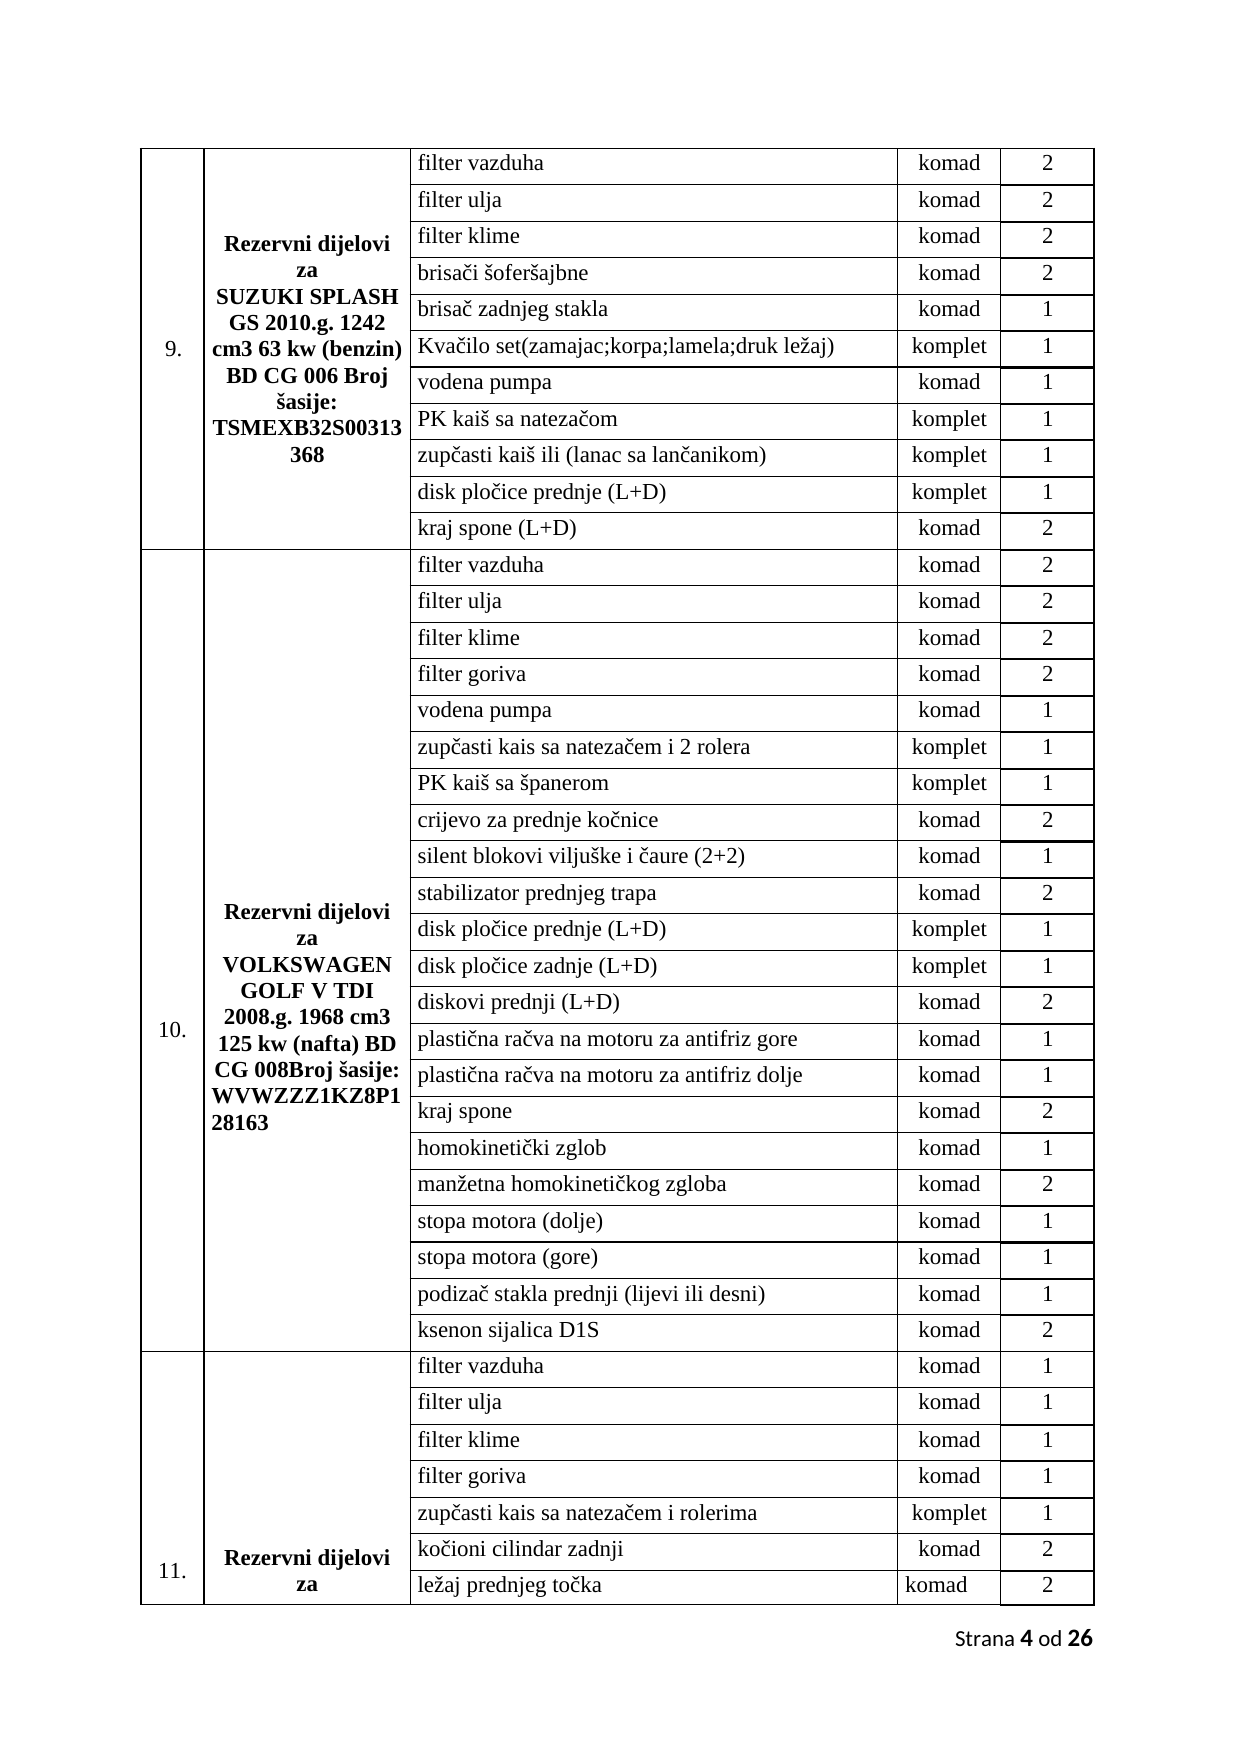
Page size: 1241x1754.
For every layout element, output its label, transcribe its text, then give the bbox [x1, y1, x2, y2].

table_cell komplet [898, 951, 1000, 986]
table_cell disk pločice prednje (L+D) [411, 477, 897, 512]
table_cell 9. [142, 149, 203, 549]
table_cell filter vazduha [411, 149, 897, 184]
table_cell komad [898, 1133, 1000, 1168]
table_cell kraj spone (L+D) [411, 513, 897, 549]
table_cell 1 [1001, 369, 1093, 403]
table_cell komad [898, 1060, 1000, 1096]
table_cell plastična račva na motoru za antifriz dolje [411, 1060, 897, 1096]
table_cell komplet [898, 732, 1000, 767]
table_cell 1 [1001, 478, 1093, 512]
table_cell Rezervni dijelovi za VOLKSWAGEN POLO SDI 2005.g. 1896 cm3 47 kw (nafta) BD CG 013 Broj šasije: WVWZZZ9NZ6D041339 [205, 1352, 410, 1604]
table_cell 2 [1001, 186, 1093, 221]
table_cell 1 [1001, 915, 1093, 950]
table_cell komad [898, 878, 1000, 913]
table_cell komplet [898, 1498, 1000, 1533]
table_cell zupčasti kais sa natezačem i rolerima [411, 1498, 897, 1533]
table_cell 2 [1001, 624, 1093, 658]
table_cell 2 [1001, 1316, 1093, 1351]
table_cell filter goriva [411, 659, 897, 694]
table_cell plastična račva na motoru za antifriz gore [411, 1024, 897, 1059]
table_cell komad [898, 1279, 1000, 1314]
table_cell komad [898, 1571, 1000, 1604]
table_cell disk pločice zadnje (L+D) [411, 951, 897, 986]
table_cell 2 [1001, 149, 1093, 184]
table_cell filter klime [411, 623, 897, 658]
table_cell homokinetički zglob [411, 1133, 897, 1168]
table_cell Rezervni dijelovi za VOLKSWAGEN GOLF V TDI 2008.g. 1968 cm3 125 kw (nafta) BD CG 008Broj šasije: WVWZZZ1KZ8P128163 [205, 550, 410, 1351]
table_cell 2 [1001, 660, 1093, 694]
table_cell 1 [1001, 1388, 1093, 1424]
table_cell 2 [1001, 1572, 1093, 1604]
table_cell 1 [1001, 1499, 1093, 1533]
table_cell filter ulja [411, 1388, 897, 1424]
table_cell komad [898, 1024, 1000, 1059]
table_cell 2 [1001, 879, 1093, 913]
table_cell 2 [1001, 988, 1093, 1023]
table_cell komad [898, 987, 1000, 1023]
table_cell stabilizator prednjeg trapa [411, 878, 897, 913]
table_cell 1 [1001, 697, 1093, 731]
table_cell komplet [898, 331, 1000, 366]
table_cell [411, 1571, 897, 1604]
table_cell komad [898, 586, 1000, 622]
table_cell komad [898, 1425, 1000, 1460]
table_cell zupčasti kais sa natezačem i 2 rolera [411, 732, 897, 767]
table_cell Kvačilo set(zamajac;korpa;lamela;druk ležaj) [411, 331, 897, 366]
table_cell komad [898, 1170, 1000, 1205]
table_cell 1 [1001, 405, 1093, 439]
table_cell 1 [1001, 1352, 1093, 1387]
table_cell 1 [1001, 843, 1093, 877]
table_cell PK kaiš sa španerom [411, 769, 897, 804]
table_cell komad [898, 1461, 1000, 1497]
table_cell kraj spone [411, 1097, 897, 1132]
table_cell 1 [1001, 296, 1093, 330]
table_cell komad [898, 841, 1000, 877]
table_cell ksenon sijalica D1S [411, 1315, 897, 1351]
table_cell crijevo za prednje kočnice [411, 805, 897, 840]
table_cell 1 [1001, 1426, 1093, 1460]
table_cell 2 [1001, 1171, 1093, 1205]
table_cell 11. [142, 1352, 203, 1604]
table_cell komad [898, 1097, 1000, 1132]
table_cell filter ulja [411, 586, 897, 622]
table_cell komplet [898, 477, 1000, 512]
table_cell 1 [1001, 1061, 1093, 1096]
table_cell 1 [1001, 1134, 1093, 1168]
table_cell filter klime [411, 1425, 897, 1460]
table_cell komplet [898, 440, 1000, 476]
table_cell 2 [1001, 806, 1093, 840]
table_cell komad [898, 258, 1000, 293]
table_cell komad [898, 1206, 1000, 1241]
table_cell komad [898, 222, 1000, 257]
table_cell filter klime [411, 222, 897, 257]
table_cell vodena pumpa [411, 368, 897, 403]
table_cell komad [898, 1243, 1000, 1278]
table_cell 2 [1001, 259, 1093, 293]
table_cell komad [898, 1388, 1000, 1424]
table_cell filter ulja [411, 185, 897, 221]
table_cell 2 [1001, 551, 1093, 585]
table_cell filter goriva [411, 1461, 897, 1497]
table_cell 1 [1001, 441, 1093, 476]
table_cell 2 [1001, 514, 1093, 549]
table_cell 1 [1001, 1244, 1093, 1278]
table_cell komad [898, 368, 1000, 403]
table_cell komad [898, 1534, 1000, 1569]
table_cell 1 [1001, 1462, 1093, 1497]
table_cell komad [898, 1315, 1000, 1351]
table_cell komplet [898, 914, 1000, 950]
table_cell 1 [1001, 332, 1093, 366]
table_cell komad [898, 805, 1000, 840]
table_cell komad [898, 1352, 1000, 1387]
table_cell komad [898, 696, 1000, 731]
table_cell Rezervni dijelovi za SUZUKI SPLASH GS 2010.g. 1242 cm3 63 kw (benzin) BD CG 006 Broj šasije: TSMEXB32S00313368 [205, 149, 410, 549]
table_cell 10. [142, 550, 203, 1351]
table_cell filter vazduha [411, 1352, 897, 1387]
table_cell komad [898, 623, 1000, 658]
table_cell komad [898, 659, 1000, 694]
table_cell 2 [1001, 223, 1093, 257]
table_cell komad [898, 295, 1000, 330]
table_cell diskovi prednji (L+D) [411, 987, 897, 1023]
table_cell 2 [1001, 1098, 1093, 1132]
table_cell stopa motora (dolje) [411, 1206, 897, 1241]
table_cell stopa motora (gore) [411, 1243, 897, 1278]
table_cell 1 [1001, 1207, 1093, 1241]
table_cell 1 [1001, 1280, 1093, 1314]
table_cell podizač stakla prednji (lijevi ili desni) [411, 1279, 897, 1314]
table_cell PK kaiš sa natezačom [411, 404, 897, 439]
table_cell brisač zadnjeg stakla [411, 295, 897, 330]
table_cell komad [898, 185, 1000, 221]
table_cell 2 [1001, 1535, 1093, 1569]
table_cell filter vazduha [411, 550, 897, 585]
table_cell brisači šoferšajbne [411, 258, 897, 293]
table_cell komad [898, 550, 1000, 585]
table_cell vodena pumpa [411, 696, 897, 731]
table_cell silent blokovi viljuške i čaure (2+2) [411, 841, 897, 877]
table_cell 2 [1001, 587, 1093, 622]
table_cell manžetna homokinetičkog zgloba [411, 1170, 897, 1205]
table_cell 1 [1001, 1025, 1093, 1059]
table_cell 1 [1001, 952, 1093, 986]
table_cell komplet [898, 769, 1000, 804]
table_cell disk pločice prednje (L+D) [411, 914, 897, 950]
table_cell kočioni cilindar zadnji [411, 1534, 897, 1569]
table_cell 1 [1001, 770, 1093, 804]
table_cell 1 [1001, 733, 1093, 767]
table_cell komad [898, 149, 1000, 184]
table_cell komad [898, 513, 1000, 549]
table_cell zupčasti kaiš ili (lanac sa lančanikom) [411, 440, 897, 476]
table_cell komplet [898, 404, 1000, 439]
